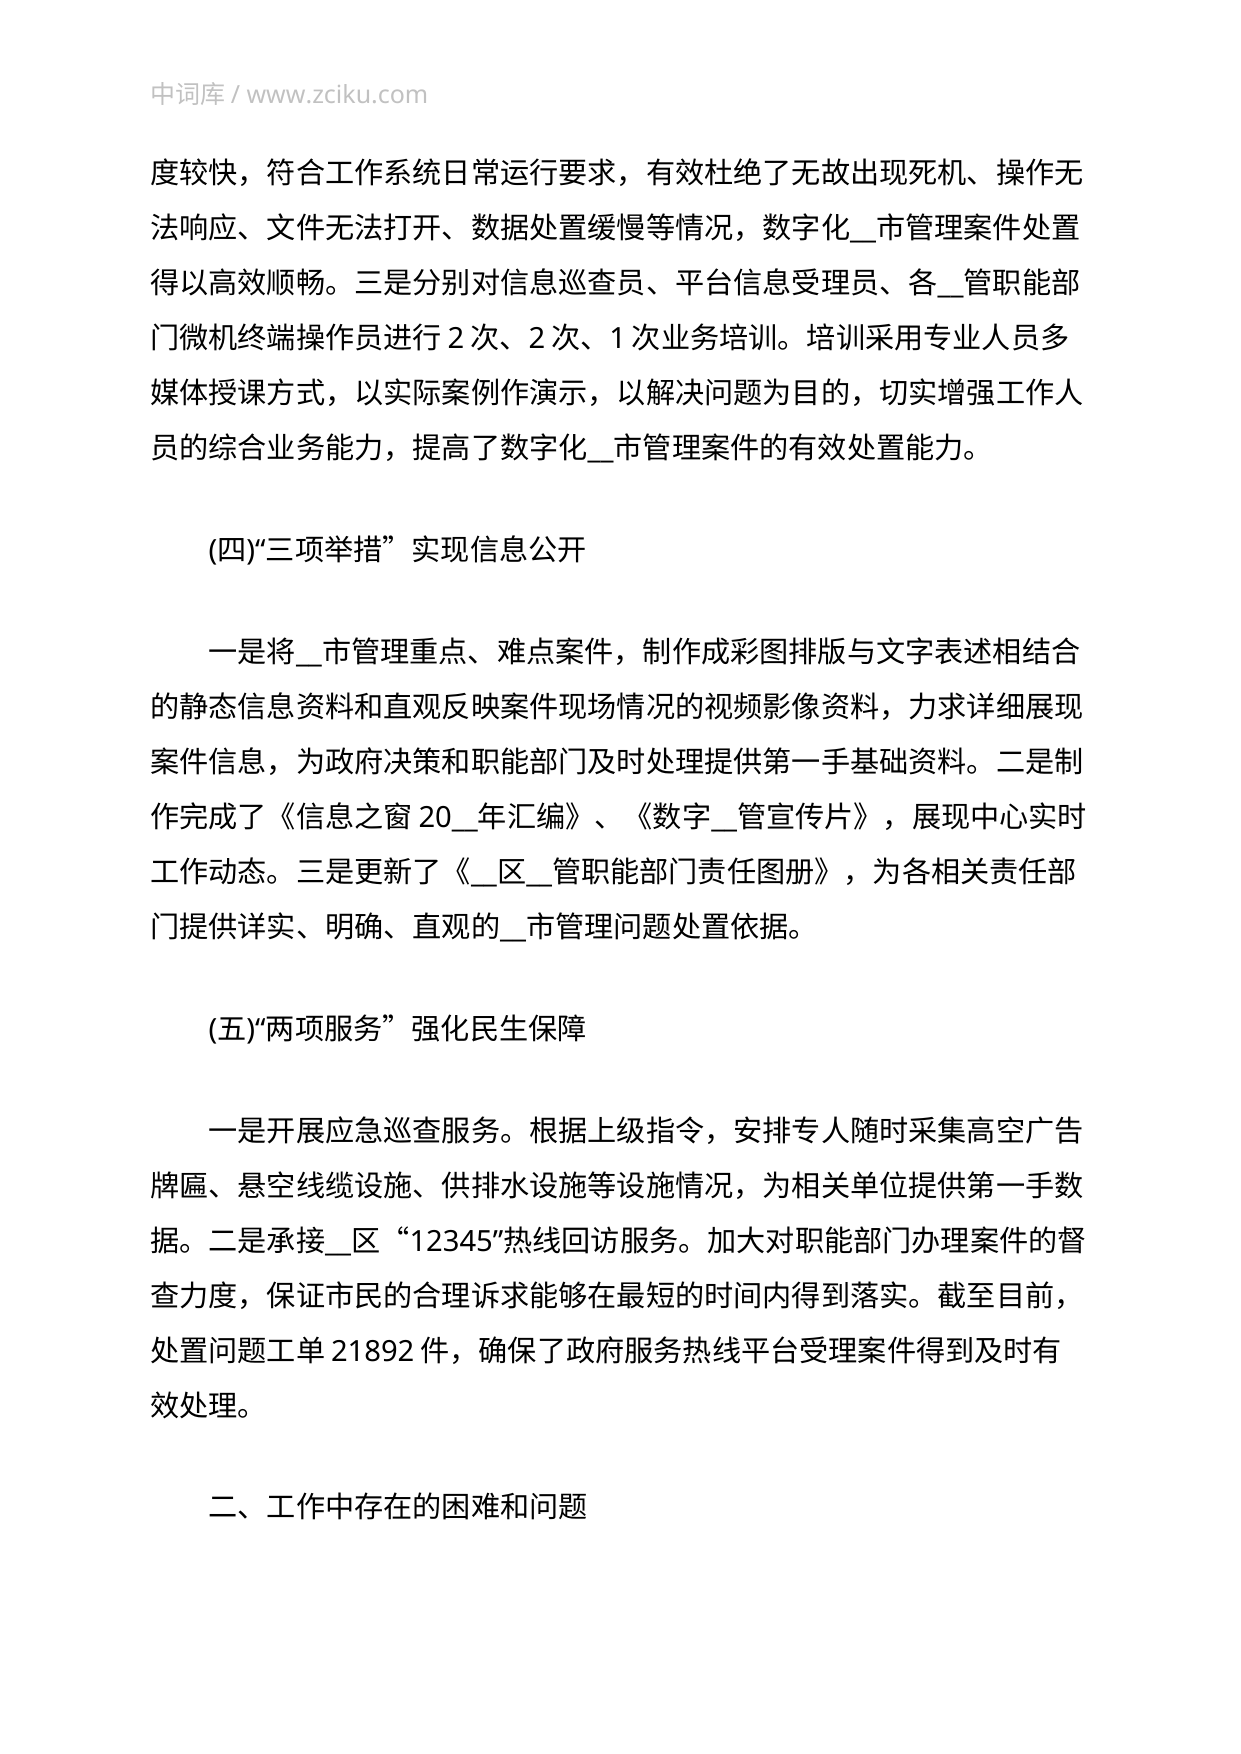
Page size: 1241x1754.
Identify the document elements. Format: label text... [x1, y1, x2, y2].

text 一是将__市管理重点、难点案件，制作成彩图排版与文字表述相结合的静态信息资料和直观反映案件现场情况的视频影像资料，力求详细展现案件信息，为政府决策和职能部门及时处理提供第一手基础资料。二是制作完成了《信息之窗20__年汇编》、《数字__管宣传片》，展现中心实时工作动态。三是更新了《__区__管职能部门责任图册》，为各相关责任部门提供详实、明确、直观的__市管理问题处置依据。 [150, 629, 1090, 946]
text 一是开展应急巡查服务。根据上级指令，安排专人随时采集高空广告牌匾、悬空线缆设施、供排水设施等设施情况，为相关单位提供第一手数据。二是承接__区“12345”热线回访服务。加大对职能部门办理案件的督查力度，保证市民的合理诉求能够在最短的时间内得到落实。截至目前，处置问题工单21892件，确保了政府服务热线平台受理案件得到及时有效处理。 [150, 1107, 1090, 1424]
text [150, 150, 1090, 467]
text (四)“三项举措”实现信息公开 [150, 527, 1090, 569]
text (五)“两项服务”强化民生保障 [150, 1006, 1090, 1048]
text 二、工作中存在的困难和问题 [150, 1484, 1090, 1526]
